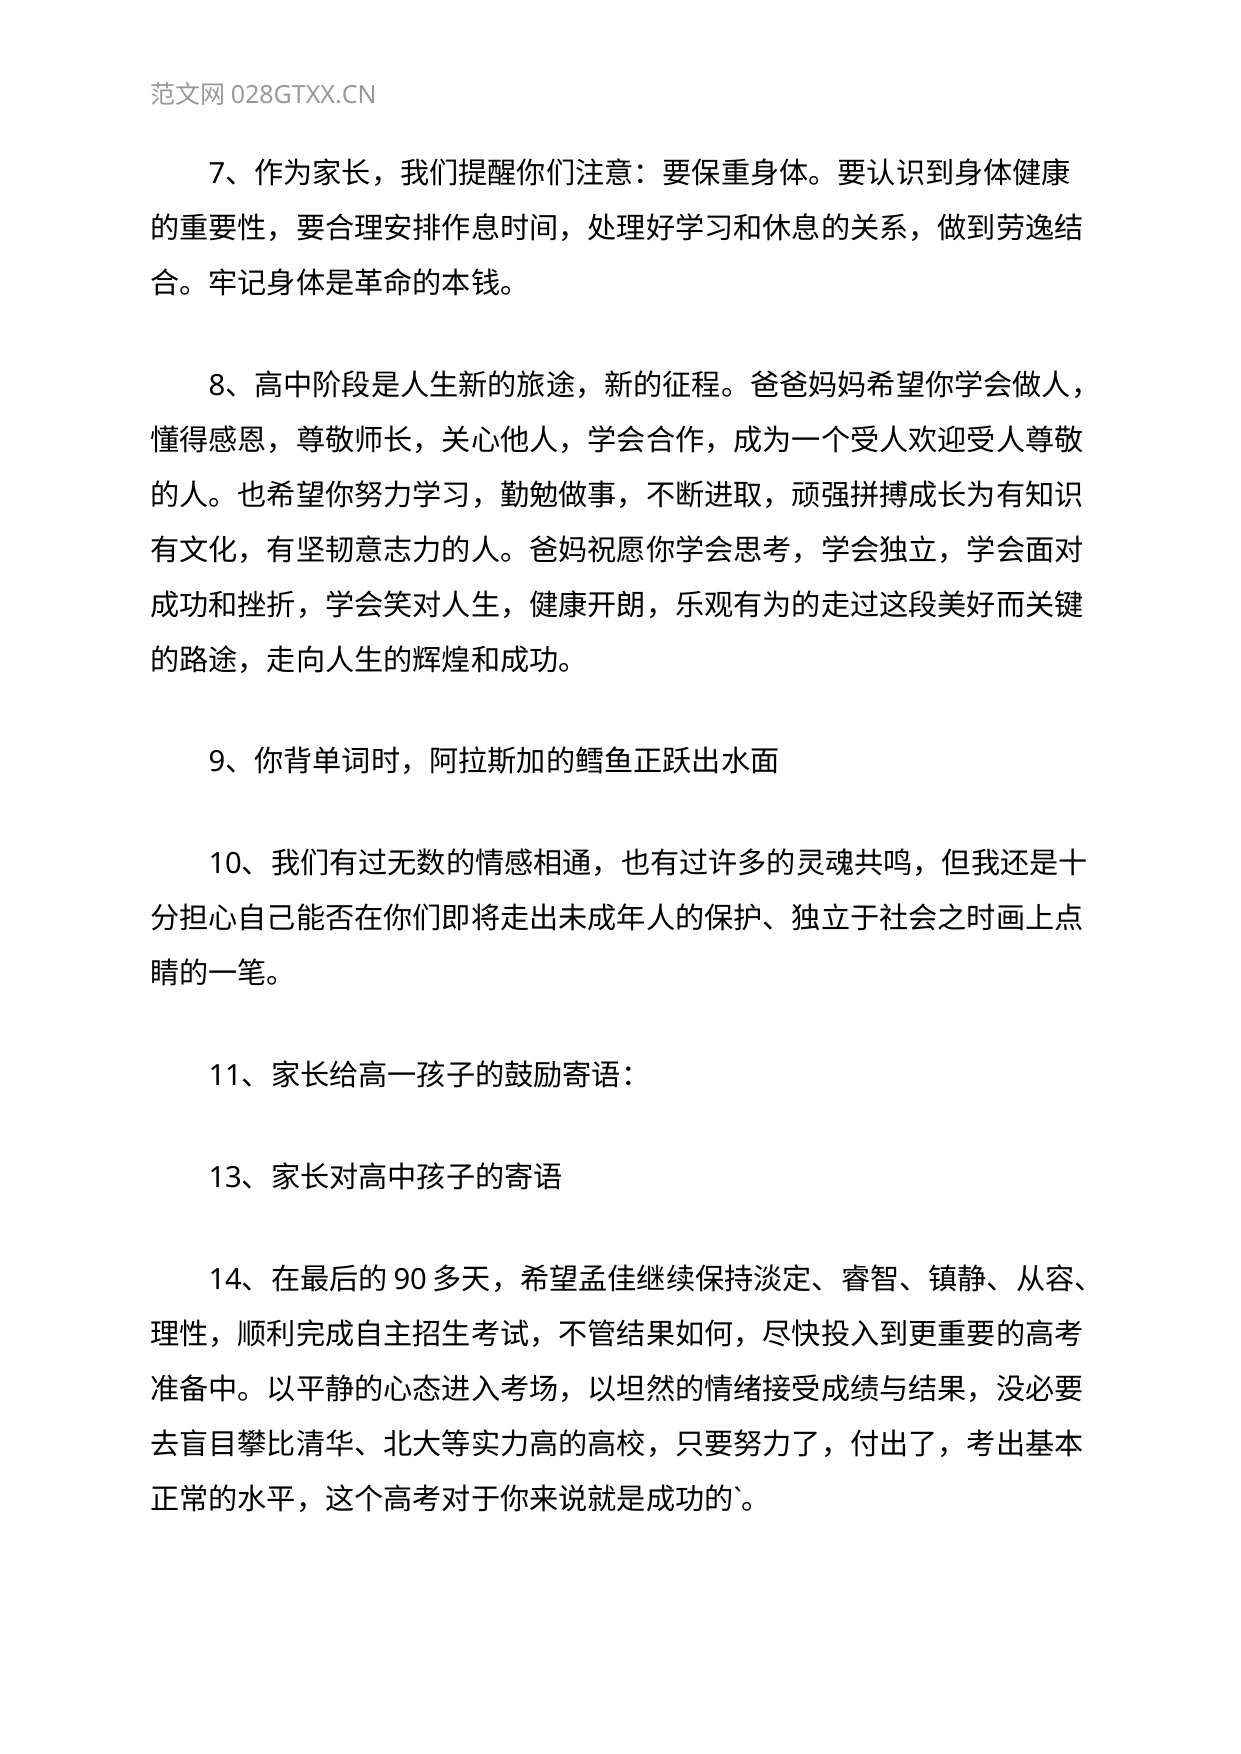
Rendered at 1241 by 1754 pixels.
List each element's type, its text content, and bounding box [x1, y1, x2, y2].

text 9、你背单词时，阿拉斯加的鳕鱼正跃出水面 [150, 738, 1090, 780]
text 14、在最后的90多天，希望孟佳继续保持淡定、睿智、镇静、从容、理性，顺利完成自主招生考试，不管结果如何，尽快投入到更重要的高考准备中。以平静的心态进入考场，以坦然的情绪接受成绩与结果，没必要去盲目攀比清华、北大等实力高的高校，只要努力了，付出了，考出基本正常的水平，这个高考对于你来说就是成功的`。 [150, 1256, 1090, 1518]
text 7、作为家长，我们提醒你们注意：要保重身体。要认识到身体健康的重要性，要合理安排作息时间，处理好学习和休息的关系，做到劳逸结合。牢记身体是革命的本钱。 [150, 150, 1090, 302]
text 11、家长给高一孩子的鼓励寄语： [150, 1052, 1090, 1094]
text 10、我们有过无数的情感相通，也有过许多的灵魂共鸣，但我还是十分担心自己能否在你们即将走出未成年人的保护、独立于社会之时画上点睛的一笔。 [150, 840, 1090, 992]
text 8、高中阶段是人生新的旅途，新的征程。爸爸妈妈希望你学会做人，懂得感恩，尊敬师长，关心他人，学会合作，成为一个受人欢迎受人尊敬的人。也希望你努力学习，勤勉做事，不断进取，顽强拼搏成长为有知识有文化，有坚韧意志力的人。爸妈祝愿你学会思考，学会独立，学会面对成功和挫折，学会笑对人生，健康开朗，乐观有为的走过这段美好而关键的路途，走向人生的辉煌和成功。 [150, 362, 1090, 678]
text 13、家长对高中孩子的寄语 [150, 1154, 1090, 1196]
